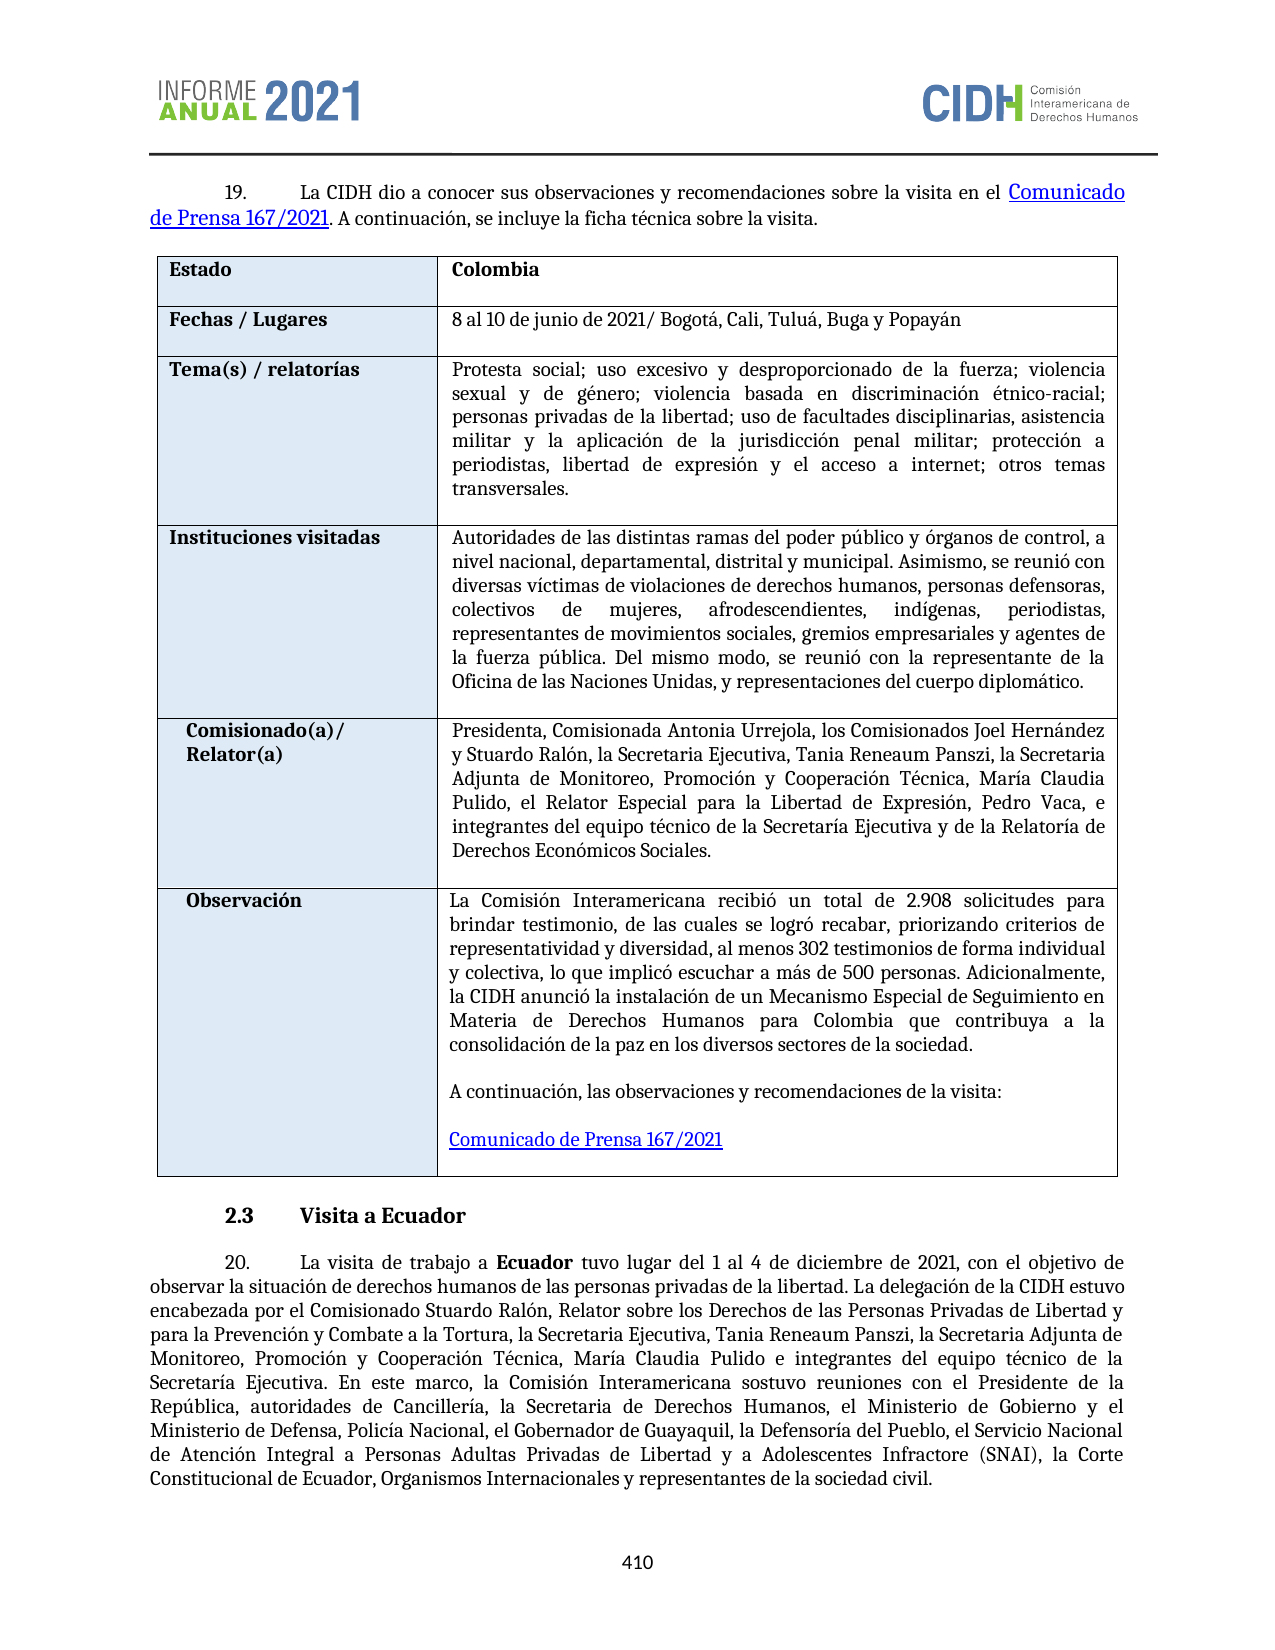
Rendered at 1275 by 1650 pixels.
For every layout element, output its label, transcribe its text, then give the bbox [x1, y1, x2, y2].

table_cell Protesta social; uso excesivo y desproporcionado de la fuerza; violencia sexual y de género; violencia basada en discriminación étnico-racial; personas privadas de la libertad; uso de facultades disciplinarias, asistencia militar y la aplicación de la jurisdicción penal militar; protección a periodistas, libertad de expresión y el acceso a internet; otros temas transversales. [438, 357, 1117, 525]
table_cell Instituciones visitadas [158, 526, 437, 718]
table_cell 8 al 10 de junio de 2021/ Bogotá, Cali, Tuluá, Buga y Popayán [438, 307, 1117, 356]
table_cell Comisionado(a)/ Relator(a) [158, 719, 437, 887]
picture [914, 74, 1158, 132]
table_header Colombia [438, 257, 1117, 306]
text La visita de trabajo a Ecuador tuvo lugar del 1 al 4 de diciembre de 2021, con el objetivo de observar la situación de derechos humanos de las personas privadas de la libertad. La delegación de la CIDH estuvo encabezada por el Comisionado Stuardo Ralón, Relator sobre los Derechos de las Personas Privadas de Libertad y para la Prevención y Combate a la Tortura, la Secretaria Ejecutiva, Tania Reneaum Panszi, la Secretaria Adjunta de Monitoreo, Promoción y Cooperación Técnica, María Claudia Pulido e integrantes del equipo técnico de la Secretaría Ejecutiva. En este marco, la Comisión Interamericana sostuvo reuniones con el Presidente de la República, autoridades de Cancillería, la Secretaria de Derechos Humanos, el Ministerio de Gobierno y el Ministerio de Defensa, Policía Nacional, el Gobernador de Guayaquil, la Defensoría del Pueblo, el Servicio Nacional de Atención Integral a Personas Adultas Privadas de Libertad y a Adolescentes Infractore (SNAI), la Corte Constitucional de Ecuador, Organismos Internacionales y representantes de la sociedad civil. [150, 1251, 1125, 1490]
table_cell Fechas / Lugares [158, 307, 437, 356]
picture [150, 75, 368, 126]
table_header Estado [158, 257, 437, 306]
table_cell Presidenta, Comisionada Antonia Urrejola, los Comisionados Joel Hernández y Stuardo Ralón, la Secretaria Ejecutiva, Tania Reneaum Panszi, la Secretaria Adjunta de Monitoreo, Promoción y Cooperación Técnica, María Claudia Pulido, el Relator Especial para la Libertad de Expresión, Pedro Vaca, e integrantes del equipo técnico de la Secretaría Ejecutiva y de la Relatoría de Derechos Económicos Sociales. [438, 719, 1117, 887]
table_cell Observación [158, 889, 437, 1176]
list 2.3 Visita a Ecuador [225, 1203, 1125, 1230]
table_cell Tema(s) / relatorías [158, 357, 437, 525]
text La CIDH dio a conocer sus observaciones y recomendaciones sobre la visita en el Comunicado de Prensa 167/2021. A continuación, se incluye la ficha técnica sobre la visita. [150, 178, 1125, 231]
table_cell La Comisión Interamericana recibió un total de 2.908 solicitudes para brindar testimonio, de las cuales se logró recabar, priorizando criterios de representatividad y diversidad, al menos 302 testimonios de forma individual y colectiva, lo que implicó escuchar a más de 500 personas. Adicionalmente, la CIDH anunció la instalación de un Mecanismo Especial de Seguimiento en Materia de Derechos Humanos para Colombia que contribuya a la consolidación de la paz en los diversos sectores de la sociedad. A continuación, las observaciones y recomendaciones de la visita: Comunicado de Prensa 167/2021 [438, 889, 1117, 1176]
table_cell Autoridades de las distintas ramas del poder público y órganos de control, a nivel nacional, departamental, distrital y municipal. Asimismo, se reunió con diversas víctimas de violaciones de derechos humanos, personas defensoras, colectivos de mujeres, afrodescendientes, indígenas, periodistas, representantes de movimientos sociales, gremios empresariales y agentes de la fuerza pública. Del mismo modo, se reunió con la representante de la Oficina de las Naciones Unidas, y representaciones del cuerpo diplomático. [438, 526, 1117, 718]
